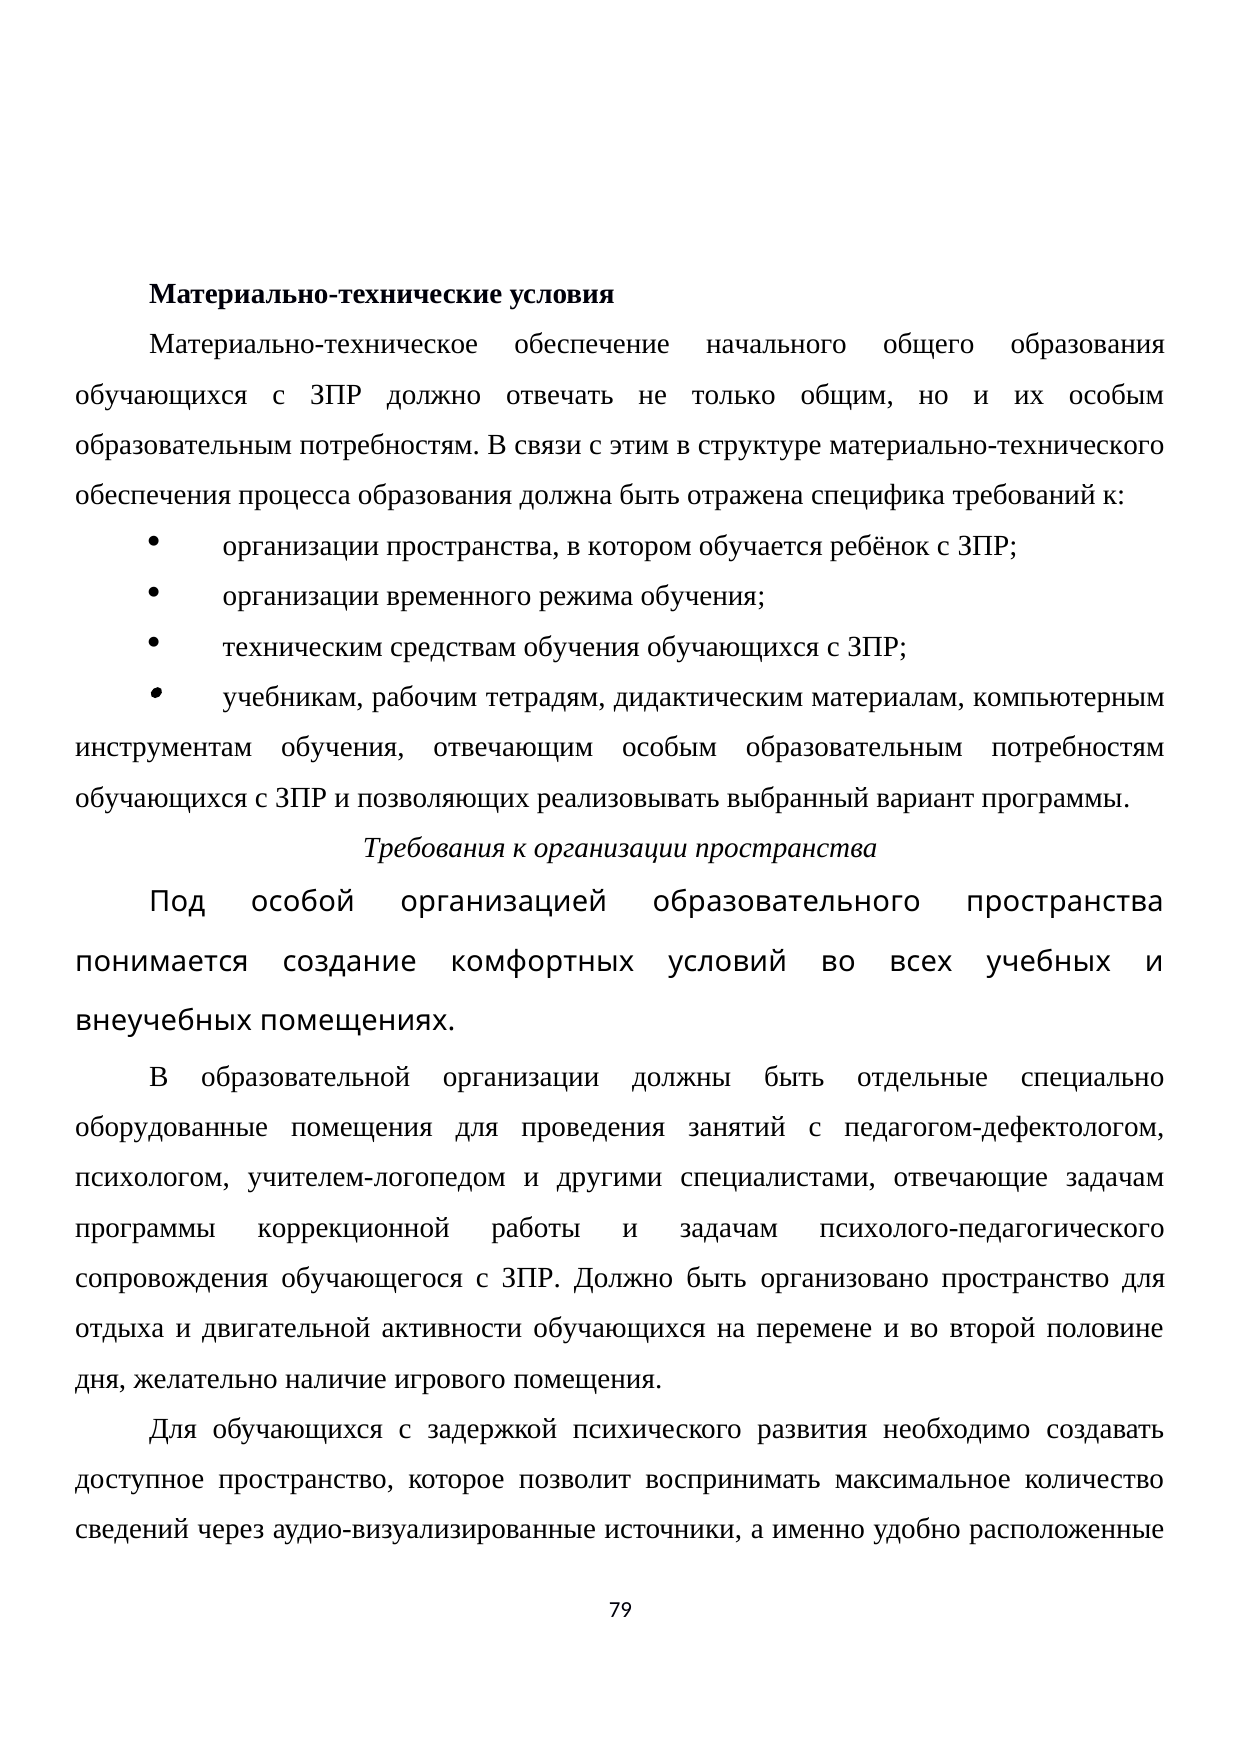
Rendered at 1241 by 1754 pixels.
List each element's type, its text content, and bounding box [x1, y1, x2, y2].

list организации пространства, в котором обучается ребёнок с ЗПР; [75, 528, 1165, 561]
text Под особой организацией образовательного пространства понимается создание комфортных условий во всех учебных и внеучебных помещениях. [75, 880, 1165, 1039]
list техническим средствам обучения обучающихся с ЗПР; [75, 629, 1165, 662]
text Материально-техническое обеспечение начального общего образования обучающихся с ЗПР должно отвечать не только общим, но и их особым образовательным потребностям. В связи с этим в структуре материально-технического обеспечения процесса образования должна быть отражена специфика требований к: [75, 327, 1165, 511]
text Требования к организации пространства [75, 830, 1165, 864]
text В образовательной организации должны быть отдельные специально оборудованные помещения для проведения занятий с педагогом-дефектологом, психологом, учителем-логопедом и другими специалистами, отвечающие задачам программы коррекционной работы и задачам психолого-педагогического сопровождения обучающегося с ЗПР. Должно быть организовано пространство для отдыха и двигательной активности обучающихся на перемене и во второй половине дня, желательно наличие игрового помещения. [75, 1059, 1165, 1394]
list учебникам, рабочим тетрадям, дидактическим материалам, компьютерным инструментам обучения, отвечающим особым образовательным потребностям обучающихся с ЗПР и позволяющих реализовывать выбранный вариант программы. [75, 679, 1165, 813]
list организации временного режима обучения; [75, 578, 1165, 612]
text Материально-технические условия [75, 276, 1165, 310]
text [75, 1411, 1165, 1545]
